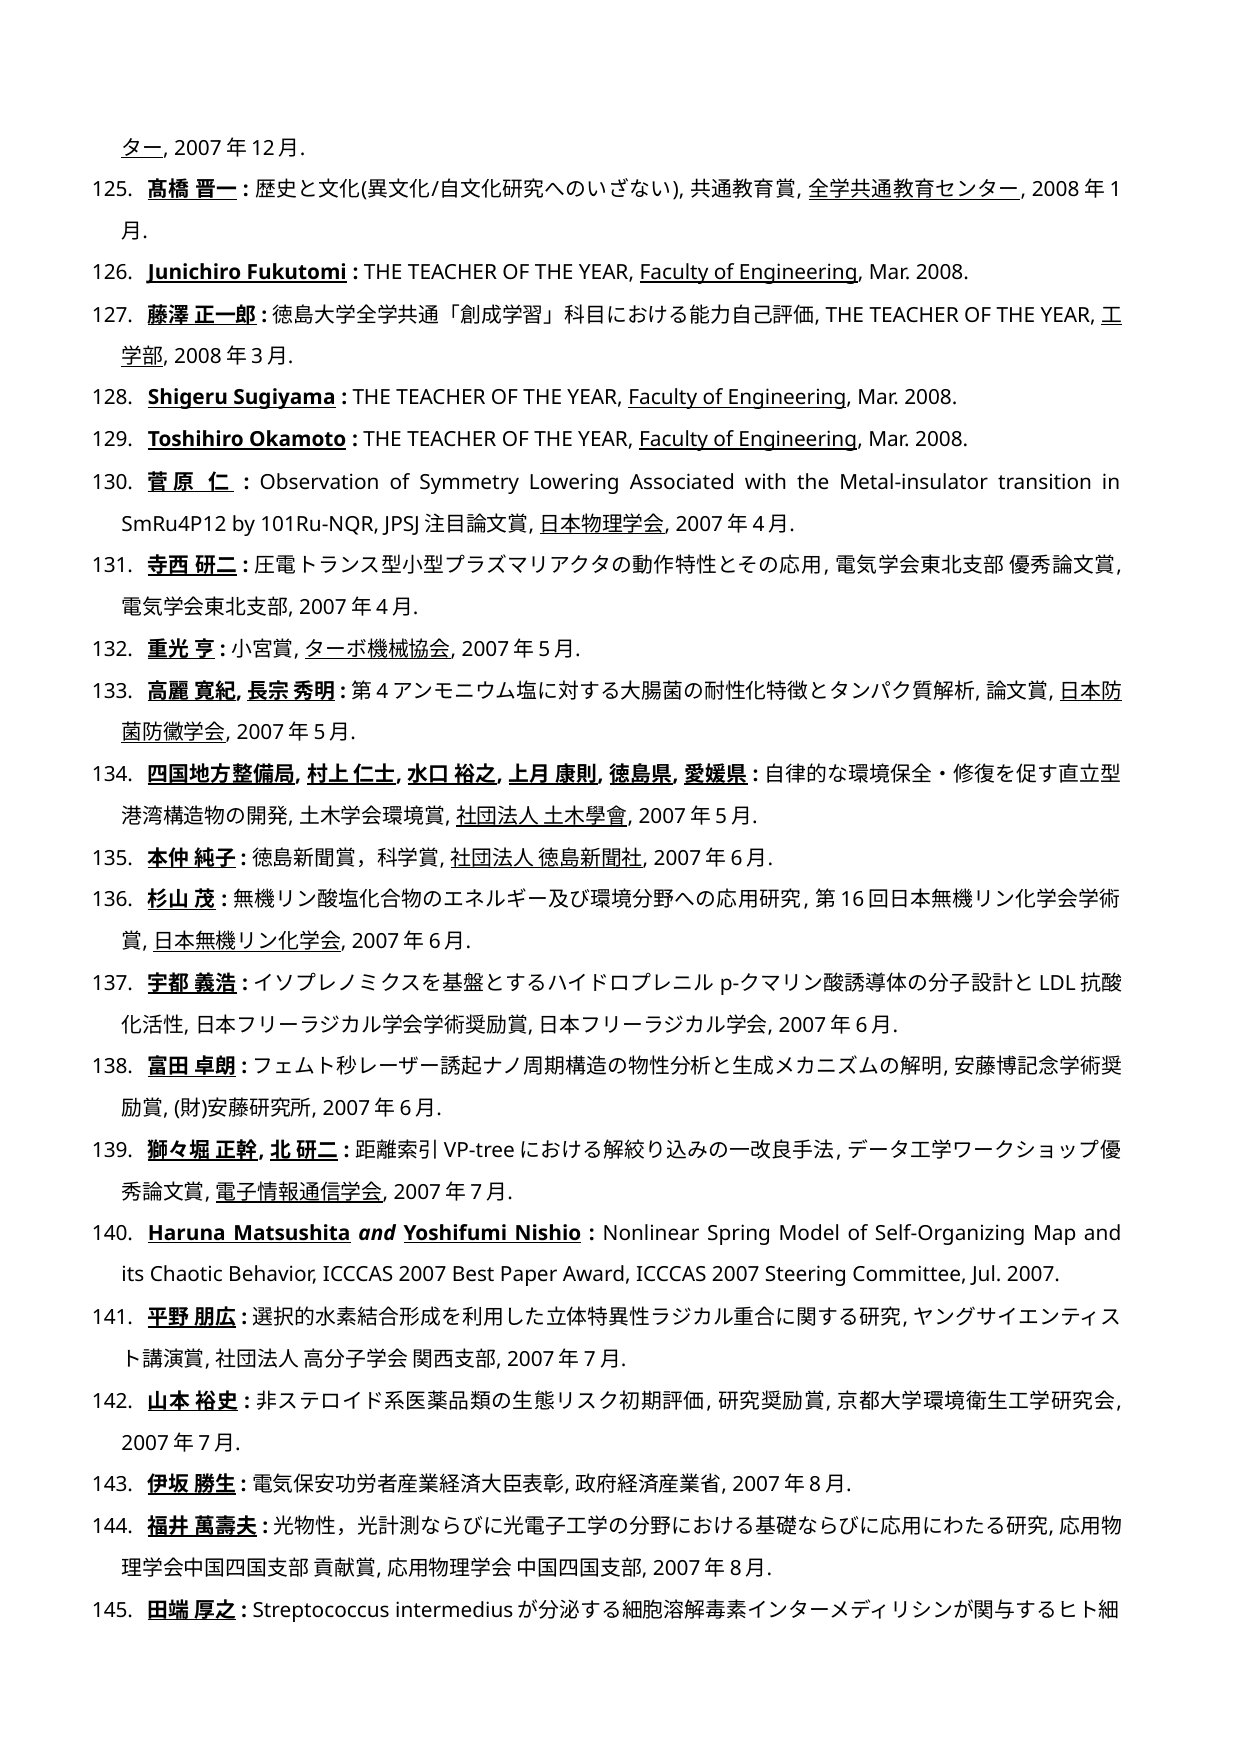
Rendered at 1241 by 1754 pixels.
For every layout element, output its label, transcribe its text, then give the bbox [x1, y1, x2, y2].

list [92, 125, 1122, 167]
list 藤澤 正一郎 : 徳島大学全学共通「創成学習」科目における能力自己評価, THE TEACHER OF THE YEAR, 工学部, 2008年3月. [92, 292, 1122, 376]
list Junichiro Fukutomi : THE TEACHER OF THE YEAR, Faculty of Engineering, Mar. 2008. [92, 250, 1122, 292]
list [92, 1587, 1122, 1629]
list 山本 裕史 : 非ステロイド系医薬品類の生態リスク初期評価, 研究奨励賞, 京都大学環境衛生工学研究会, 2007年7月. [92, 1378, 1122, 1462]
list 重光 亨 : 小宮賞, ターボ機械協会, 2007年5月. [92, 626, 1122, 668]
list 平野 朋広 : 選択的水素結合形成を利用した立体特異性ラジカル重合に関する研究, ヤングサイエンティスト講演賞, 社団法人 高分子学会 関西支部, 2007年7月. [92, 1295, 1122, 1378]
list 菅原 仁 : Observation of Symmetry Lowering Associated with the Metal-insulator transition in SmRu4P12 by 101Ru-NQR, JPSJ注目論文賞, 日本物理学会, 2007年4月. [92, 459, 1122, 543]
list 獅々堀 正幹, 北 研二 : 距離索引VP-treeにおける解絞り込みの一改良手法, データ工学ワークショップ優秀論文賞, 電子情報通信学会, 2007年7月. [92, 1128, 1122, 1211]
list 髙橋 晋一 : 歴史と文化(異文化/自文化研究へのいざない), 共通教育賞, 全学共通教育センター, 2008年1月. [92, 167, 1122, 250]
list 福井 萬壽夫 : 光物性，光計測ならびに光電子工学の分野における基礎ならびに応用にわたる研究, 応用物理学会中国四国支部 貢献賞, 応用物理学会 中国四国支部, 2007年8月. [92, 1503, 1122, 1587]
list Haruna Matsushita and Yoshifumi Nishio : Nonlinear Spring Model of Self-Organizing Map and its Chaotic Behavior, ICCCAS 2007 Best Paper Award, ICCCAS 2007 Steering Committee, Jul. 2007. [92, 1211, 1122, 1295]
list Toshihiro Okamoto : THE TEACHER OF THE YEAR, Faculty of Engineering, Mar. 2008. [92, 417, 1122, 459]
list 富田 卓朗 : フェムト秒レーザー誘起ナノ周期構造の物性分析と生成メカニズムの解明, 安藤博記念学術奨励賞, (財)安藤研究所, 2007年6月. [92, 1044, 1122, 1128]
list 伊坂 勝生 : 電気保安功労者産業経済大臣表彰, 政府経済産業省, 2007年8月. [92, 1462, 1122, 1503]
list 高麗 寛紀, 長宗 秀明 : 第4アンモニウム塩に対する大腸菌の耐性化特徴とタンパク質解析, 論文賞, 日本防菌防黴学会, 2007年5月. [92, 668, 1122, 752]
list Shigeru Sugiyama : THE TEACHER OF THE YEAR, Faculty of Engineering, Mar. 2008. [92, 376, 1122, 417]
list 四国地方整備局, 村上 仁士, 水口 裕之, 上月 康則, 徳島県, 愛媛県 : 自律的な環境保全・修復を促す直立型港湾構造物の開発, 土木学会環境賞, 社団法人 土木學會, 2007年5月. [92, 752, 1122, 835]
list 本仲 純子 : 徳島新聞賞，科学賞, 社団法人 徳島新聞社, 2007年6月. [92, 835, 1122, 877]
list 杉山 茂 : 無機リン酸塩化合物のエネルギー及び環境分野への応用研究, 第16回日本無機リン化学会学術賞, 日本無機リン化学会, 2007年6月. [92, 877, 1122, 961]
list 寺西 研二 : 圧電トランス型小型プラズマリアクタの動作特性とその応用, 電気学会東北支部 優秀論文賞, 電気学会東北支部, 2007年4月. [92, 543, 1122, 626]
list 宇都 義浩 : イソプレノミクスを基盤とするハイドロプレニルp-クマリン酸誘導体の分子設計とLDL抗酸化活性, 日本フリーラジカル学会学術奨励賞, 日本フリーラジカル学会, 2007年6月. [92, 961, 1122, 1044]
